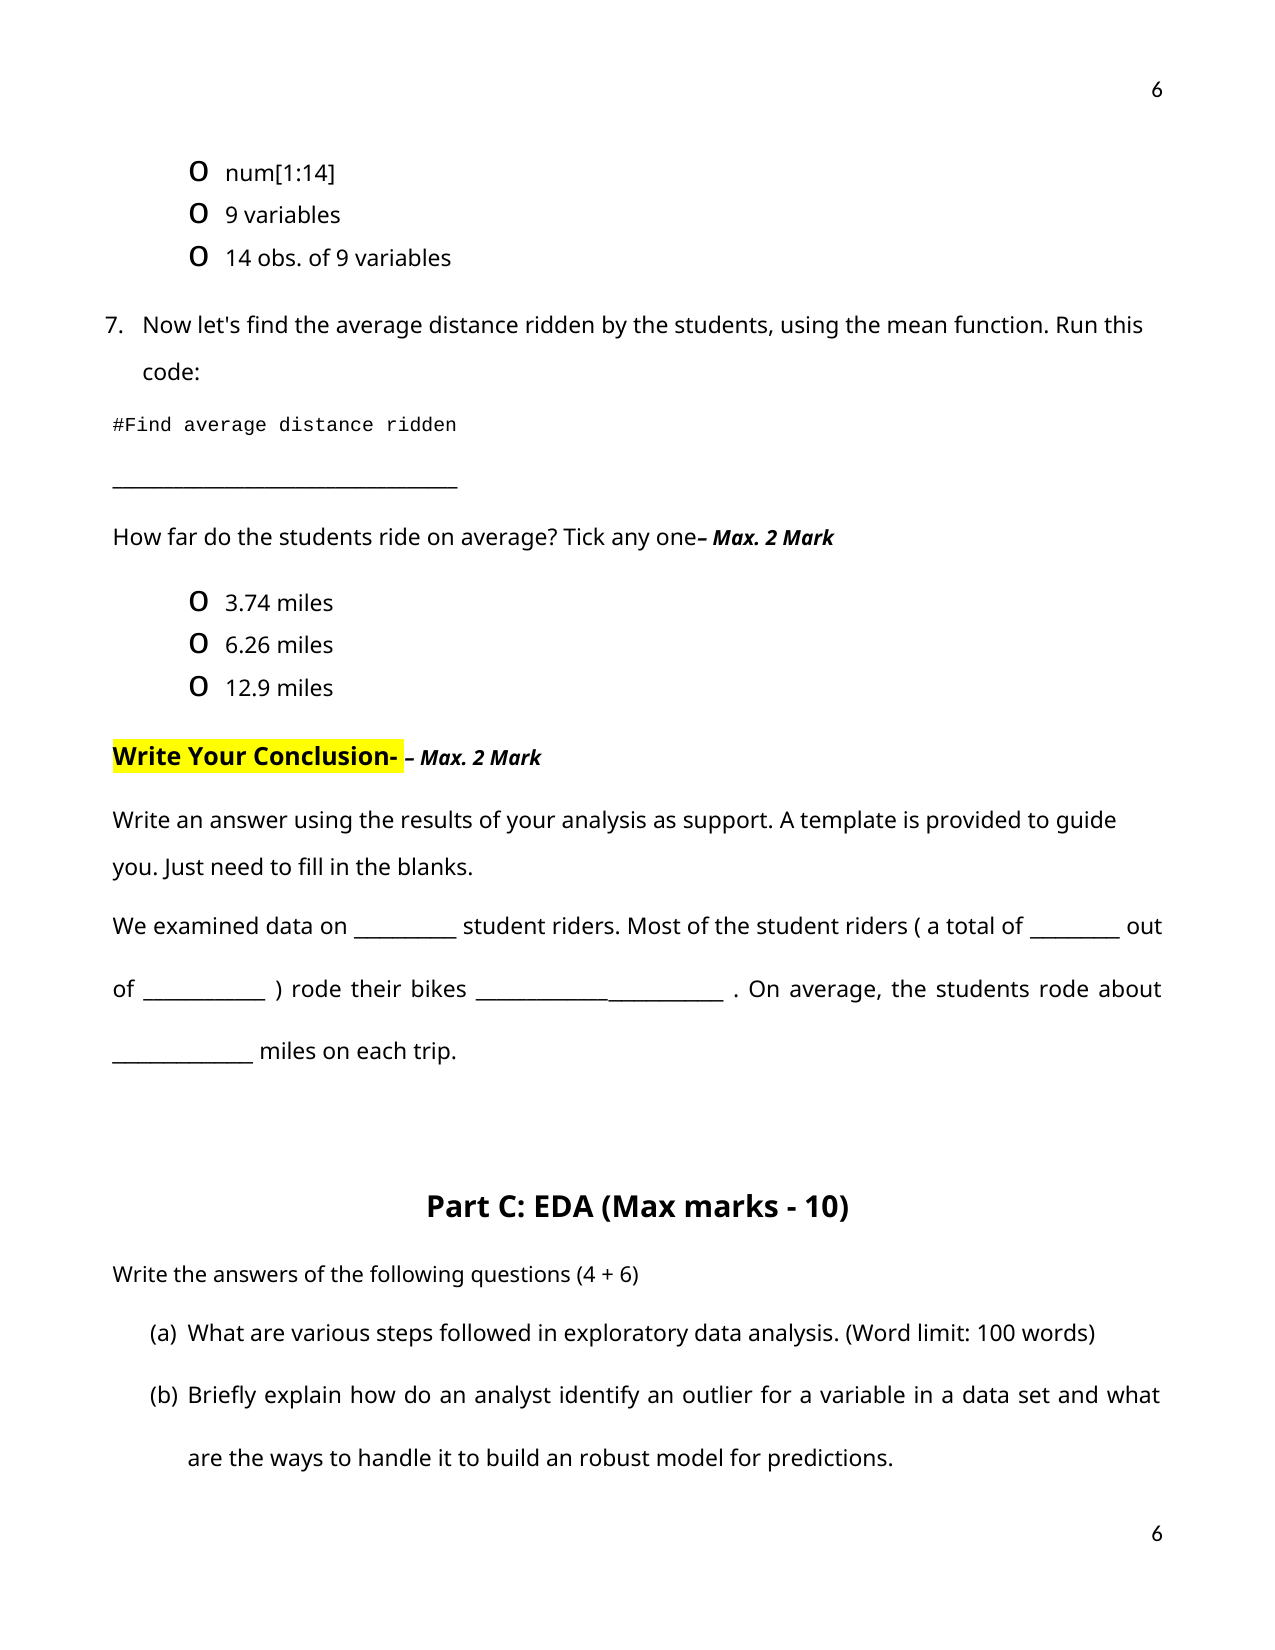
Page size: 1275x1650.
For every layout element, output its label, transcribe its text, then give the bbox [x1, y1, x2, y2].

list 6.26 miles [187, 622, 1162, 665]
text How far do the students ride on average? Tick any one– Max. 2 Mark [112, 520, 1162, 552]
list num[1:14] [187, 150, 1162, 192]
list Briefly explain how do an analyst identify an outlier for a variable in a data set and what are the ways to handle it to build an robust model for predictions. [150, 1379, 1162, 1473]
text __________________________________ [112, 461, 1162, 492]
list Now let's find the average distance ridden by the students, using the mean function. Run this code: [104, 309, 1162, 387]
text Write an answer using the results of your analysis as support. A template is provided to guide you. Just need to fill in the blanks. [112, 804, 1162, 882]
list What are various steps followed in exploratory data analysis. (Word limit: 100 words) [150, 1316, 1162, 1348]
text Write the answers of the following questions (4 + 6) [112, 1259, 1162, 1289]
list 14 obs. of 9 variables [187, 235, 1162, 277]
text Part C: EDA (Max marks - 10) [112, 1185, 1162, 1226]
list 12.9 miles [187, 665, 1162, 707]
text Write Your Conclusion- – Max. 2 Mark [112, 738, 1162, 773]
list 9 variables [187, 192, 1162, 235]
text We examined data on ________ student riders. Most of the student riders ( a total of _______ out of ____________ ) rode their bikes ______________________ . On average, the students rode about ___________ miles on each trip. [112, 910, 1162, 1066]
text #Find average distance ridden [112, 415, 1162, 437]
list 3.74 miles [187, 580, 1162, 622]
